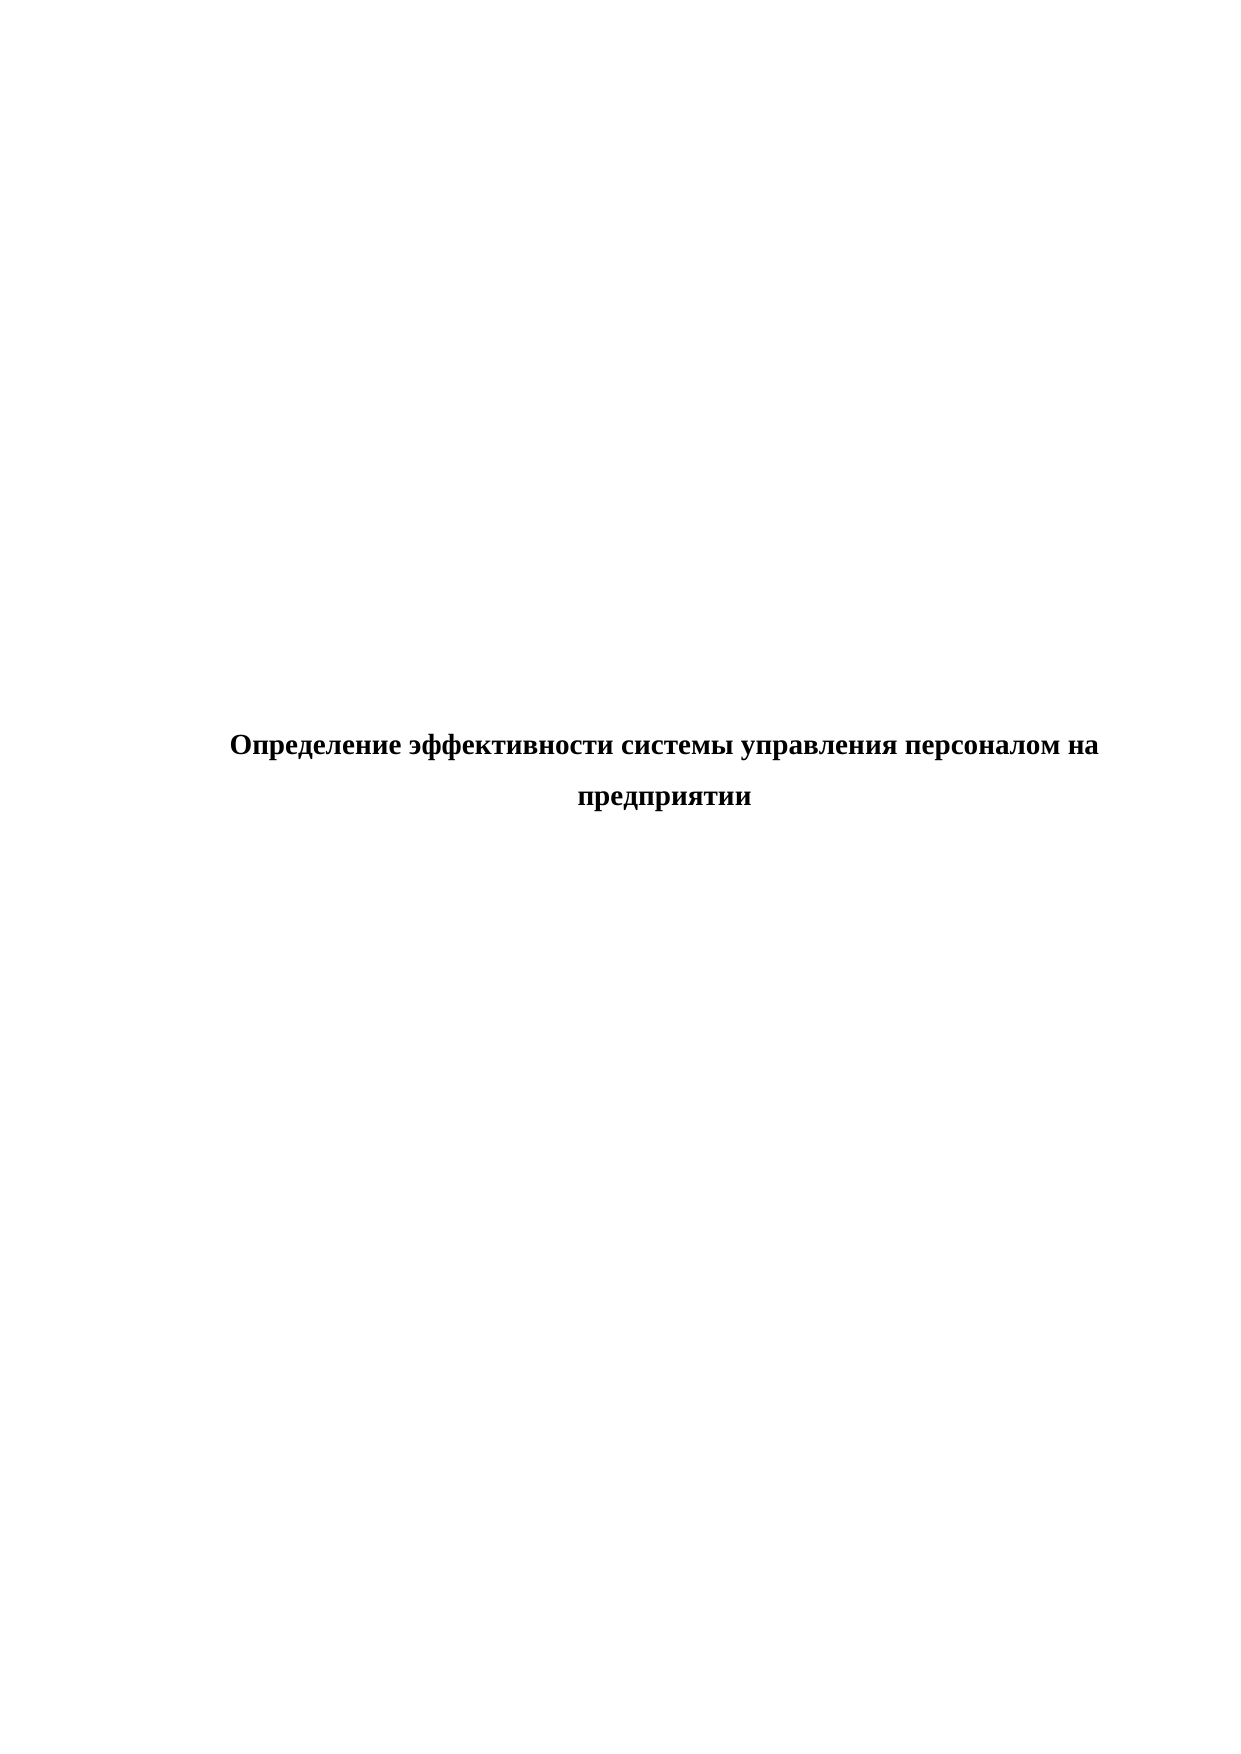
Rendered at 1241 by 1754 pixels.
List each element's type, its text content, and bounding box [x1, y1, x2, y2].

text Определение эффективности системы управления персоналом на предприятии [177, 727, 1152, 811]
